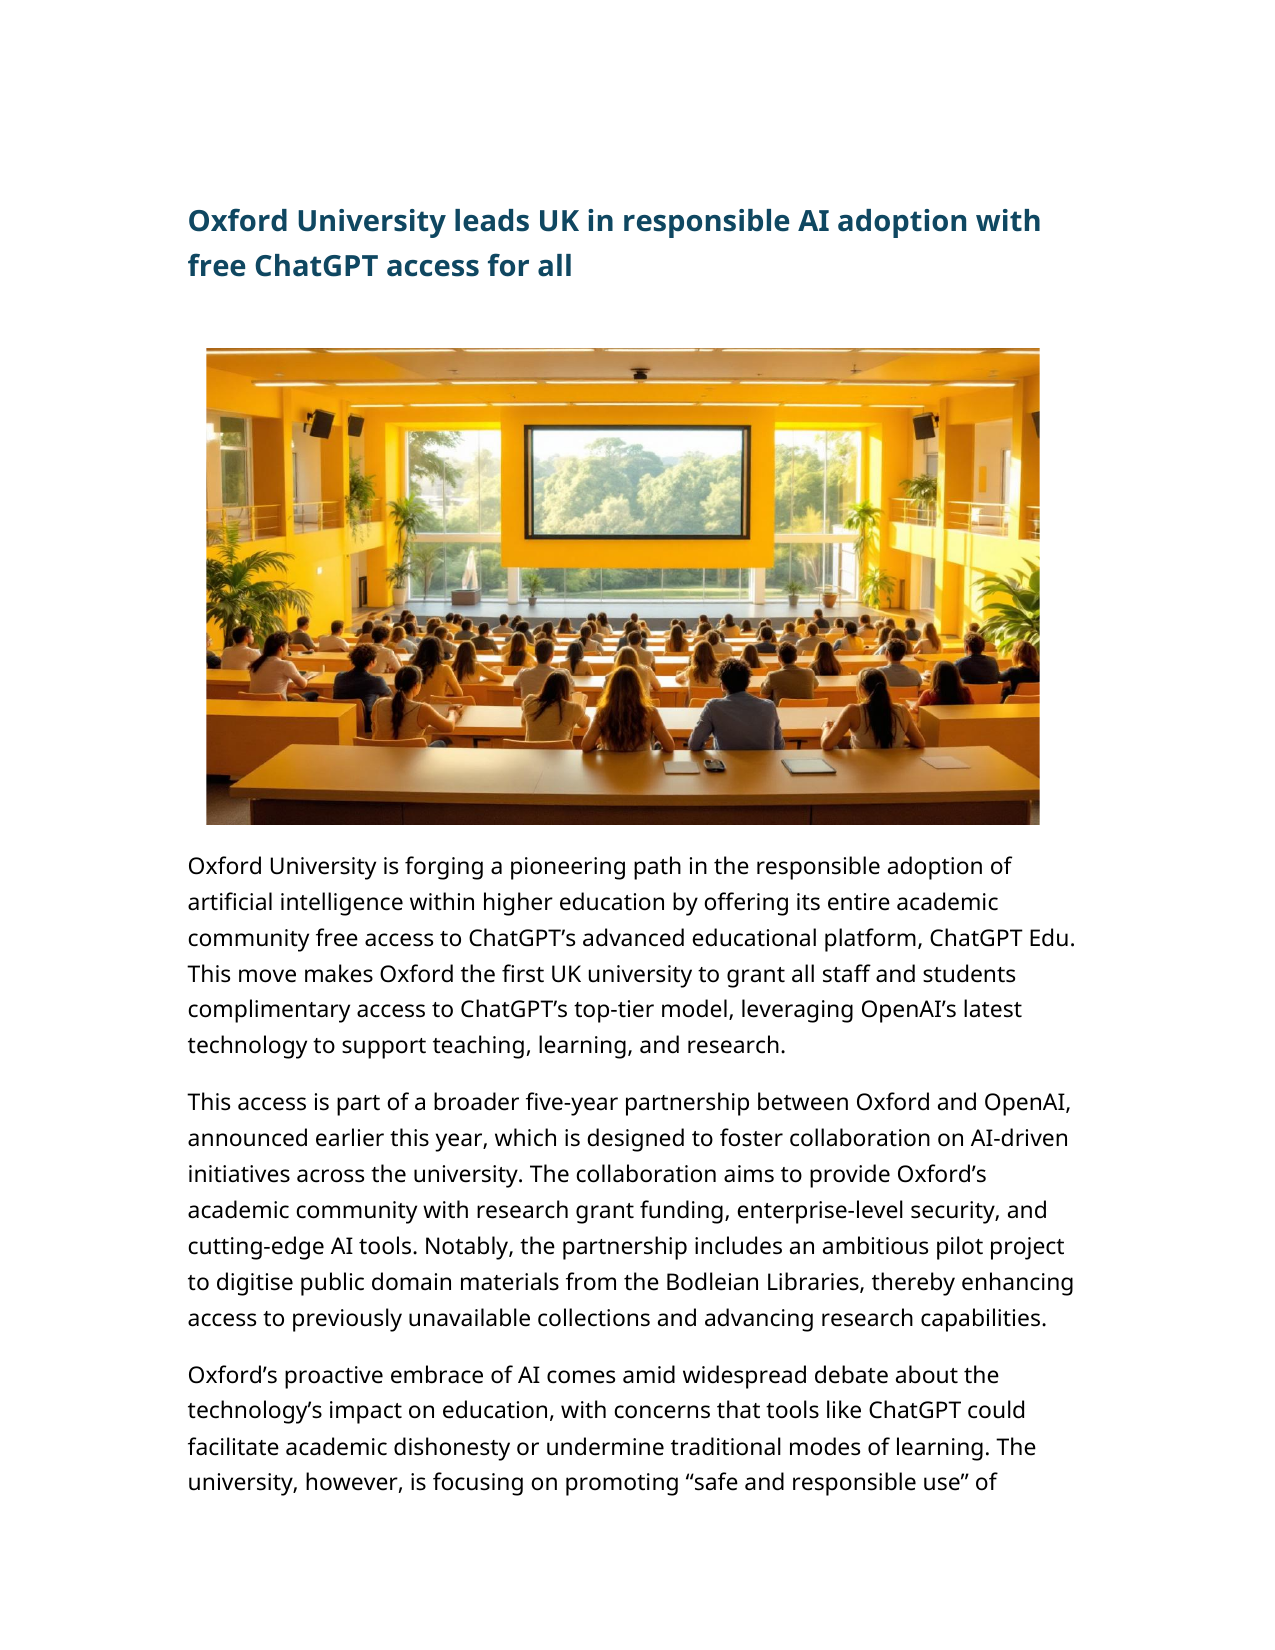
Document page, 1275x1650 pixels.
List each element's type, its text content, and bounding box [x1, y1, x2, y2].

text This access is part of a broader five-year partnership between Oxford and OpenAI, announced earlier this year, which is designed to foster collaboration on AI-driven initiatives across the university. The collaboration aims to provide Oxford’s academic community with research grant funding, enterprise-level security, and cutting-edge AI tools. Notably, the partnership includes an ambitious pilot project to digitise public domain materials from the Bodleian Libraries, thereby enhancing access to previously unavailable collections and advancing research capabilities. [187, 1086, 1087, 1333]
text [187, 1358, 1087, 1498]
subtitle Oxford University leads UK in responsible AI adoption with free ChatGPT access for all [187, 200, 1087, 285]
picture [206, 348, 1040, 825]
text Oxford University is forging a pioneering path in the responsible adoption of artificial intelligence within higher education by offering its entire academic community free access to ChatGPT’s advanced educational platform, ChatGPT Edu. This move makes Oxford the first UK university to grant all staff and students complimentary access to ChatGPT’s top-tier model, leveraging OpenAI’s latest technology to support teaching, learning, and research. [187, 850, 1087, 1061]
